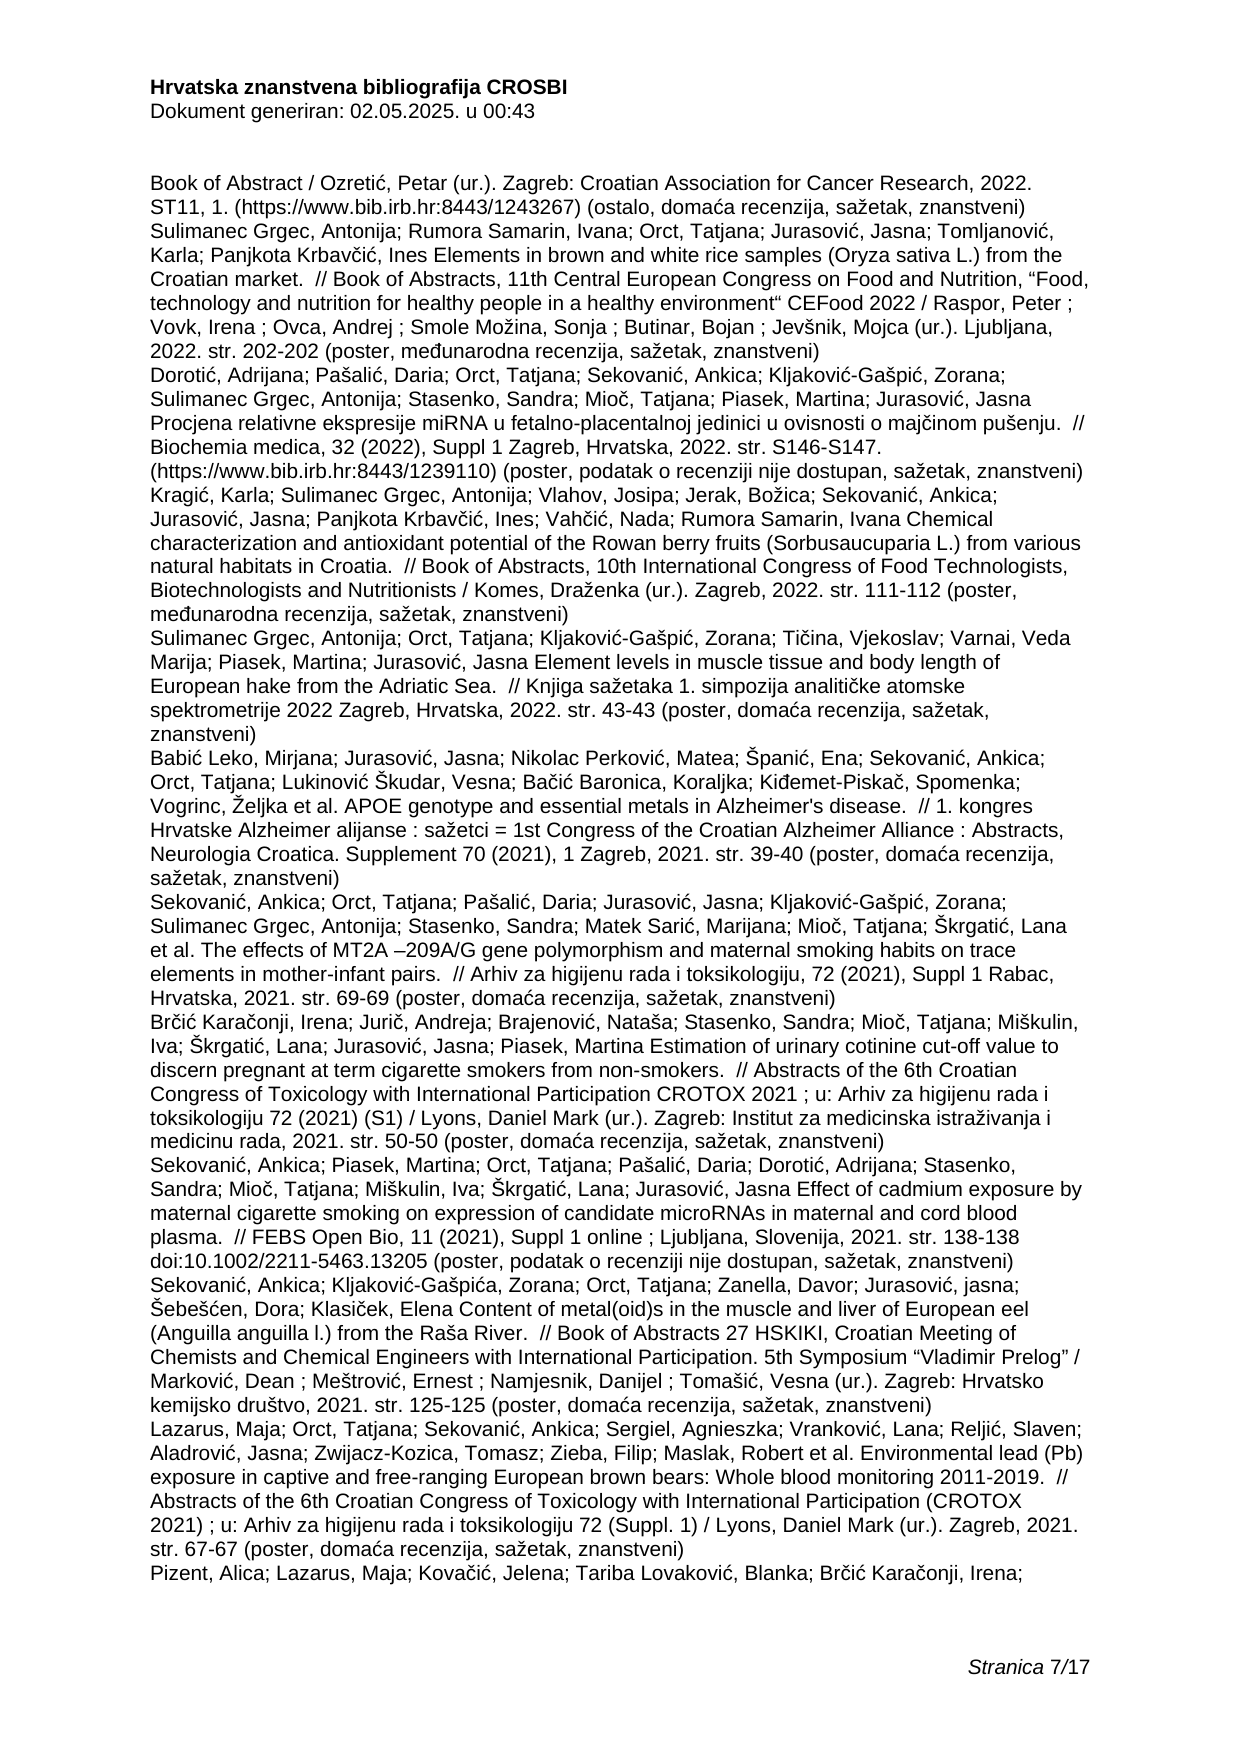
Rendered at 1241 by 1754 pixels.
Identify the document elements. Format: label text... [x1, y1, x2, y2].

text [150, 171, 1090, 219]
text Kragić, Karla; Sulimanec Grgec, Antonija; Vlahov, Josipa; Jerak, Božica; Sekovanić, Ankica; Jurasović, Jasna; Panjkota Krbavčić, Ines; Vahčić, Nada; Rumora Samarin, Ivana [150, 482, 1090, 626]
text Sekovanić, Ankica; Orct, Tatjana; Pašalić, Daria; Jurasović, Jasna; Kljaković-Gašpić, Zorana; Sulimanec Grgec, Antonija; Stasenko, Sandra; Matek Sarić, Marijana; Mioč, Tatjana; Škrgatić, Lana et al. [150, 890, 1090, 1009]
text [150, 1561, 1090, 1584]
text Brčić Karačonji, Irena; Jurič, Andreja; Brajenović, Nataša; Stasenko, Sandra; Mioč, Tatjana; Miškulin, Iva; Škrgatić, Lana; Jurasović, Jasna; Piasek, Martina [150, 1009, 1090, 1153]
text Sekovanić, Ankica; Kljaković-Gašpića, Zorana; Orct, Tatjana; Zanella, Davor; Jurasović, jasna; Šebešćen, Dora; Klasiček, Elena [150, 1273, 1090, 1417]
text Dorotić, Adrijana; Pašalić, Daria; Orct, Tatjana; Sekovanić, Ankica; Kljaković-Gašpić, Zorana; Sulimanec Grgec, Antonija; Stasenko, Sandra; Mioč, Tatjana; Piasek, Martina; Jurasović, Jasna [150, 363, 1090, 482]
text Sulimanec Grgec, Antonija; Orct, Tatjana; Kljaković-Gašpić, Zorana; Tičina, Vjekoslav; Varnai, Veda Marija; Piasek, Martina; Jurasović, Jasna [150, 626, 1090, 746]
text Sekovanić, Ankica; Piasek, Martina; Orct, Tatjana; Pašalić, Daria; Dorotić, Adrijana; Stasenko, Sandra; Mioč, Tatjana; Miškulin, Iva; Škrgatić, Lana; Jurasović, Jasna [150, 1153, 1090, 1273]
text Lazarus, Maja; Orct, Tatjana; Sekovanić, Ankica; Sergiel, Agnieszka; Vranković, Lana; Reljić, Slaven; Aladrović, Jasna; Zwijacz-Kozica, Tomasz; Zieba, Filip; Maslak, Robert et al. [150, 1417, 1090, 1561]
text Babić Leko, Mirjana; Jurasović, Jasna; Nikolac Perković, Matea; Španić, Ena; Sekovanić, Ankica; Orct, Tatjana; Lukinović Škudar, Vesna; Bačić Baronica, Koraljka; Kiđemet-Piskač, Spomenka; Vogrinc, Željka et al. [150, 746, 1090, 890]
text Sulimanec Grgec, Antonija; Rumora Samarin, Ivana; Orct, Tatjana; Jurasović, Jasna; Tomljanović, Karla; Panjkota Krbavčić, Ines [150, 219, 1090, 363]
